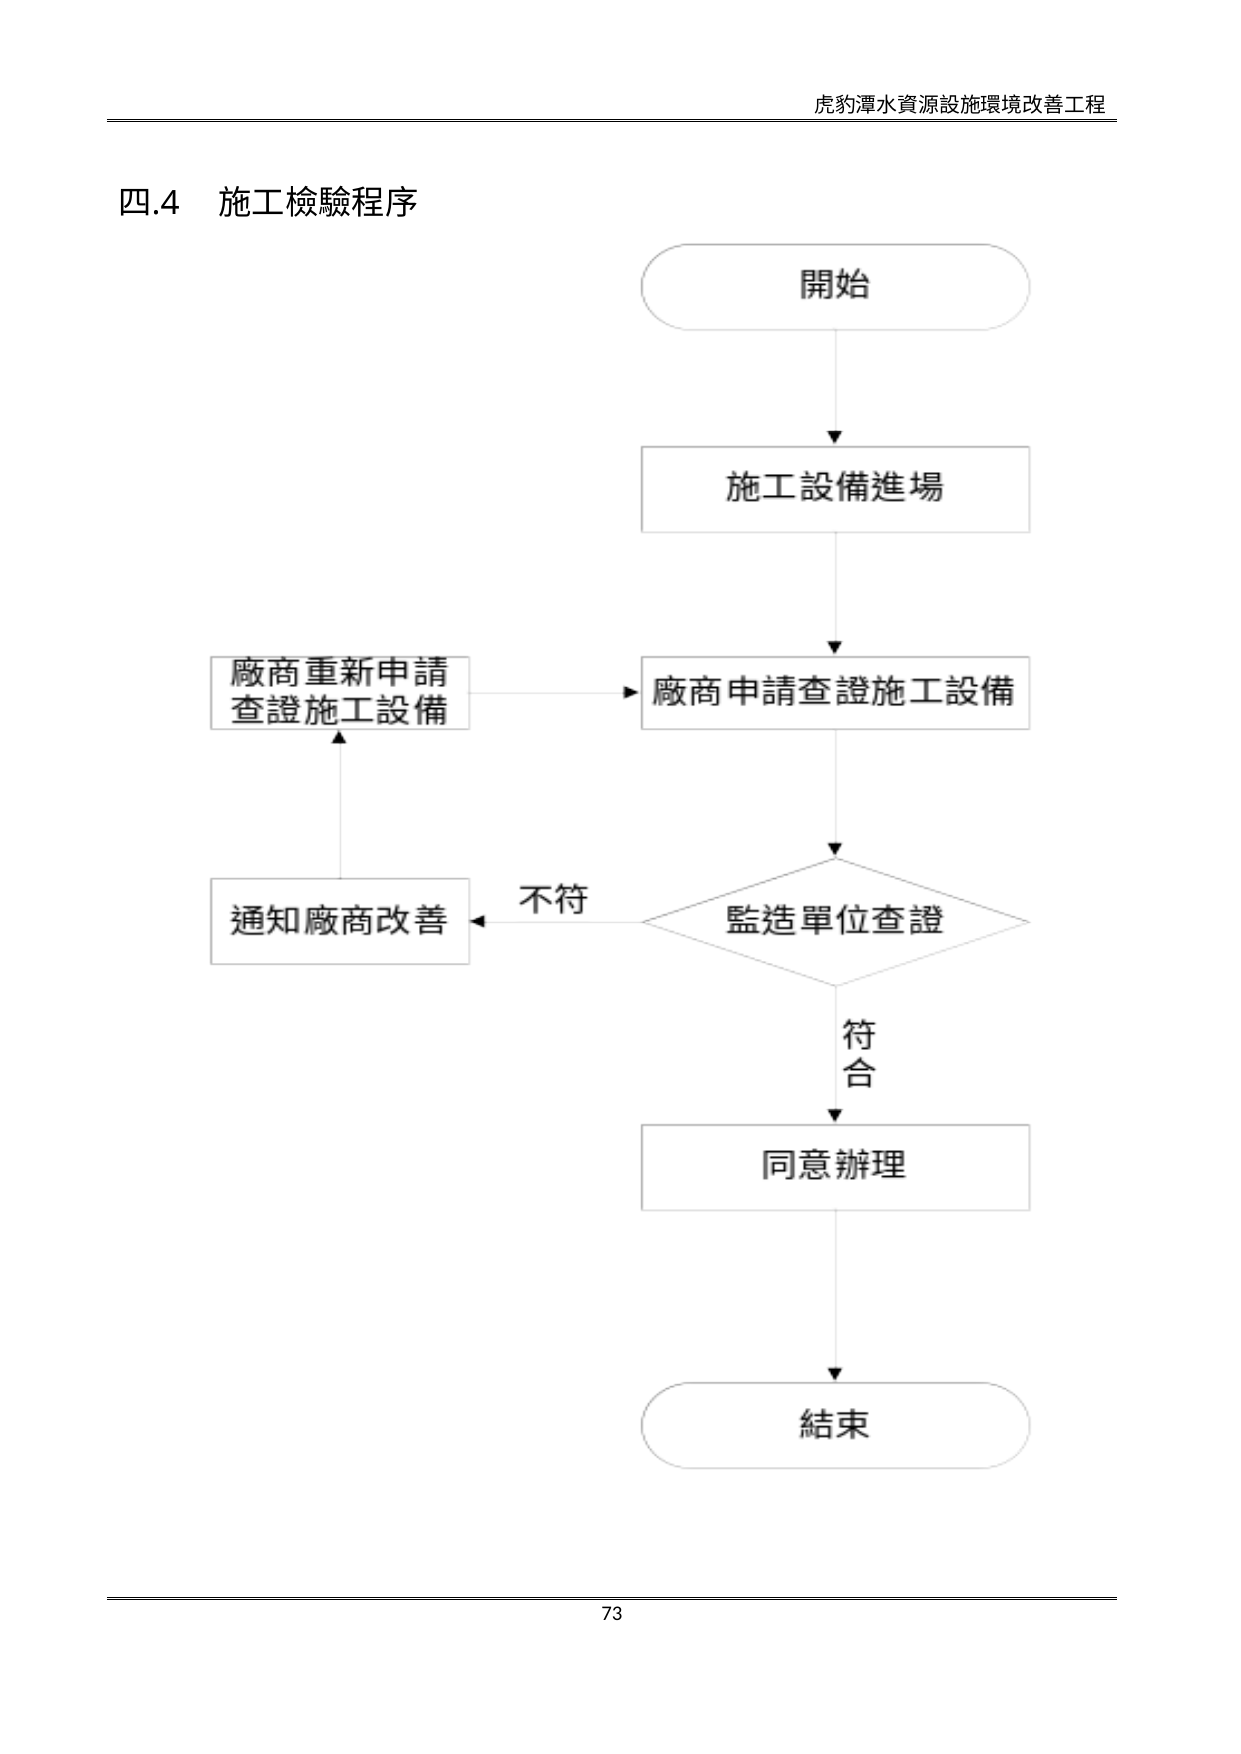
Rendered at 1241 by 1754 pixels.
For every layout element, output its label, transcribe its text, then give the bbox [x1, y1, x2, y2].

list 施工檢驗程序 [118, 162, 1122, 237]
